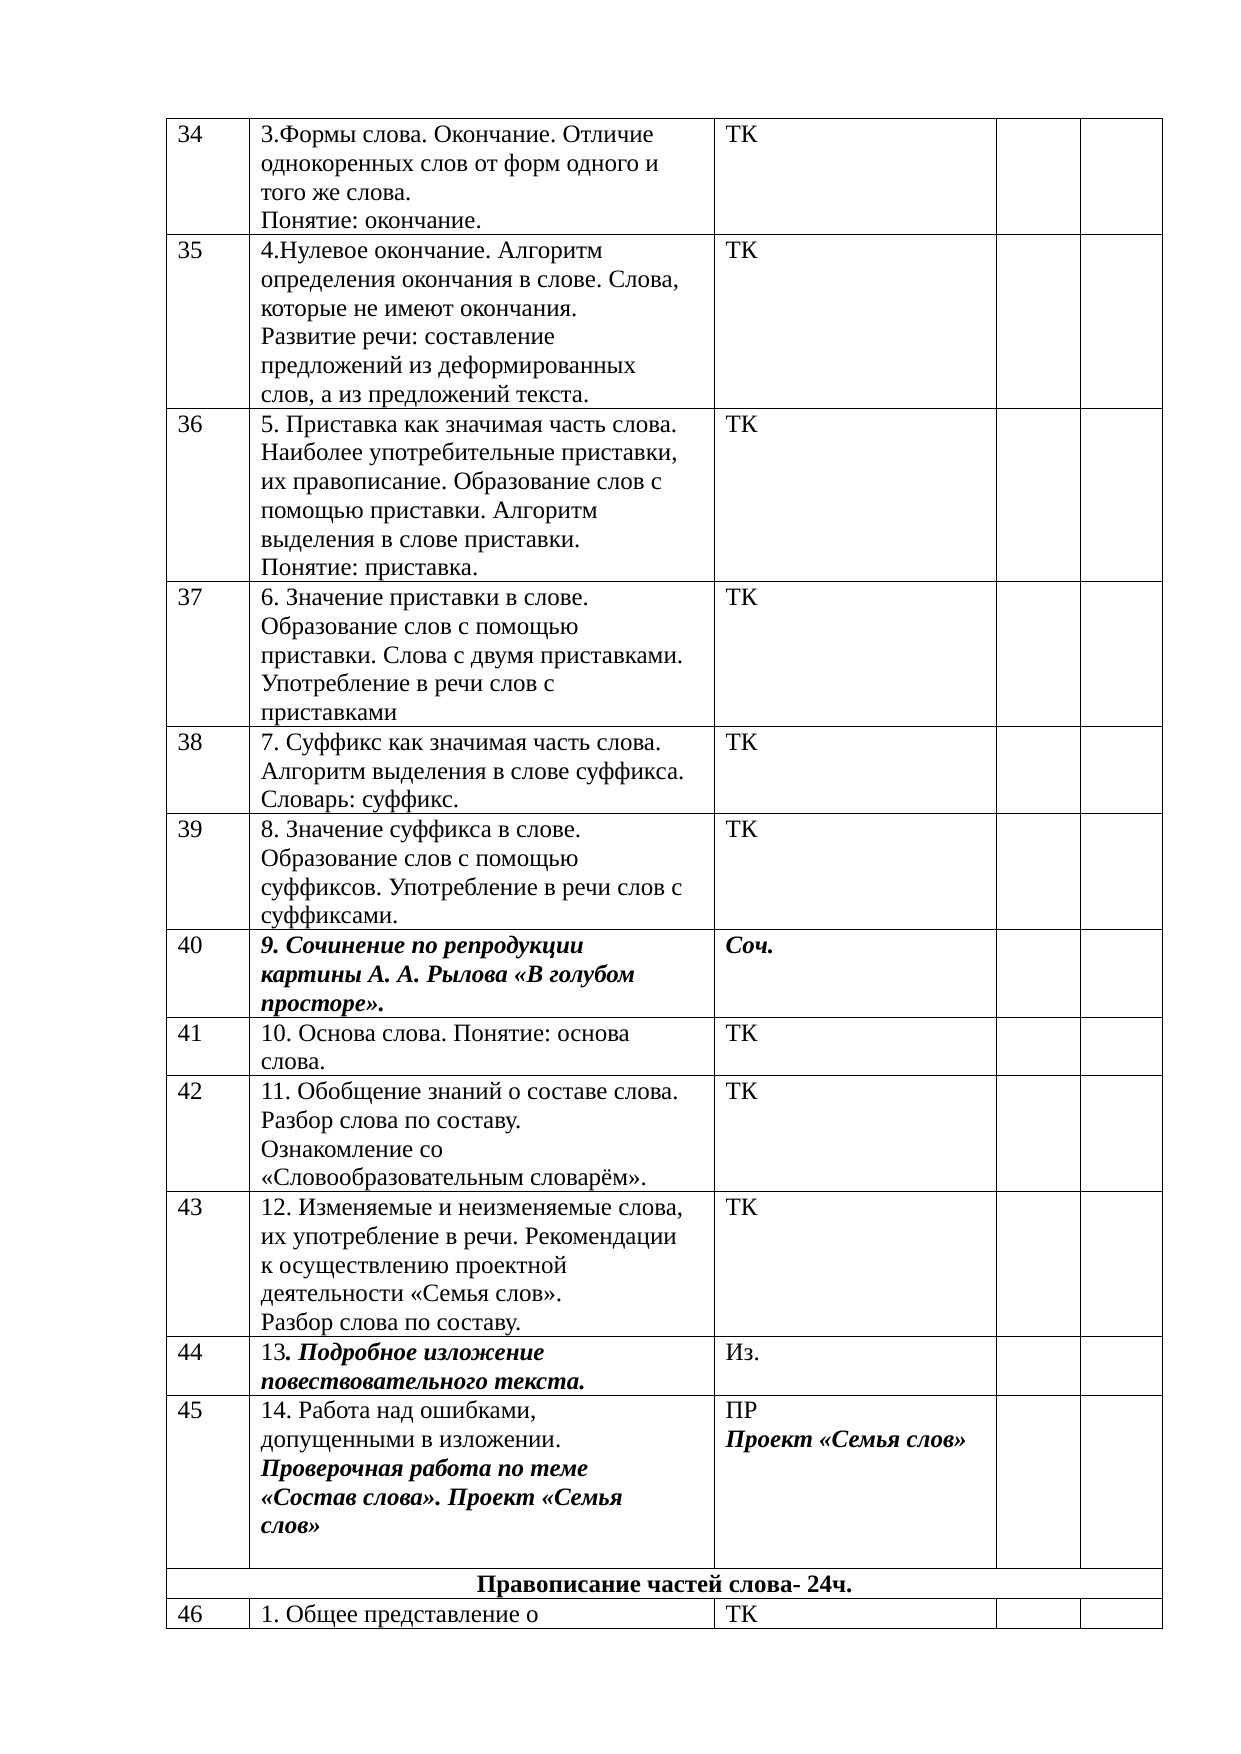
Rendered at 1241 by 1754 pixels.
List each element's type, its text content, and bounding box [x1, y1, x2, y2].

table_cell 34 [167, 119, 249, 234]
table_cell ТК [715, 119, 996, 234]
table_cell [1081, 1076, 1162, 1191]
table_cell Из. [715, 1337, 996, 1394]
table_cell 43 [167, 1192, 249, 1336]
table_cell ТК [715, 727, 996, 813]
table_cell 11. Обобщение знаний о составе слова. Разбор слова по составу. Ознакомление со «Словообразовательным словарём». [250, 1076, 714, 1191]
table_cell 42 [167, 1076, 249, 1191]
table_cell [1081, 1599, 1162, 1628]
table_cell [997, 1192, 1080, 1336]
table_cell 37 [167, 582, 249, 726]
table_cell [997, 409, 1080, 581]
table_cell 44 [167, 1337, 249, 1394]
table_cell ТК [715, 1599, 996, 1628]
table_cell ПР Проект «Семья слов» [715, 1396, 996, 1568]
table_cell [997, 1018, 1080, 1075]
table_cell [997, 582, 1080, 726]
table_cell 14. Работа над ошибками, допущенными в изложении. Проверочная работа по теме «Состав слова». Проект «Семья слов» [250, 1396, 714, 1568]
table_cell [997, 235, 1080, 408]
table_cell 7. Суффикс как значимая часть слова. Алгоритм выделения в слове суффикса. Словарь: суффикс. [250, 727, 714, 813]
table_cell 39 [167, 814, 249, 929]
table_cell [1081, 814, 1162, 929]
table_cell 3.Формы слова. Окончание. Отличие однокоренных слов от форм одного и того же слова. Понятие: окончание. [250, 119, 714, 234]
table_cell [1081, 930, 1162, 1017]
table_cell 8. Значение суффикса в слове. Образование слов с помощью суффиксов. Употребление в речи слов с суффиксами. [250, 814, 714, 929]
table_cell ТК [715, 582, 996, 726]
table_cell 5. Приставка как значимая часть слова. Наиболее употребительные приставки, их правописание. Образование слов с помощью приставки. Алгоритм выделения в слове приставки. Понятие: приставка. [250, 409, 714, 581]
table_cell ТК [715, 1076, 996, 1191]
table_cell 41 [167, 1018, 249, 1075]
table_cell Правописание частей слова- 24ч. [167, 1569, 1162, 1598]
table_cell ТК [715, 235, 996, 408]
table_cell ТК [715, 409, 996, 581]
table_cell 40 [167, 930, 249, 1017]
table_cell [1081, 1396, 1162, 1568]
table_cell [1081, 1337, 1162, 1394]
table_cell 38 [167, 727, 249, 813]
table_cell [1081, 727, 1162, 813]
table_cell 36 [167, 409, 249, 581]
table_cell [997, 814, 1080, 929]
table_cell [1081, 1018, 1162, 1075]
table_cell [997, 1076, 1080, 1191]
table_cell 13. Подробное изложение повествовательного текста. [250, 1337, 714, 1394]
table_cell [997, 119, 1080, 234]
table_cell [997, 1396, 1080, 1568]
table_cell [997, 1337, 1080, 1394]
table_cell 9. Сочинение по репродукции картины А. А. Рылова «В голубом просторе». [250, 930, 714, 1017]
table_cell 4.Нулевое окончание. Алгоритм определения окончания в слове. Слова, которые не имеют окончания. Развитие речи: составление предложений из деформированных слов, а из предложений текста. [250, 235, 714, 408]
table_cell 12. Изменяемые и неизменяемые слова, их употребление в речи. Рекомендации к осуществлению проектной деятельности «Семья слов». Разбор слова по составу. [250, 1192, 714, 1336]
table_cell [997, 727, 1080, 813]
table_cell Соч. [715, 930, 996, 1017]
table_cell [1081, 235, 1162, 408]
table_cell 35 [167, 235, 249, 408]
table_cell ТК [715, 814, 996, 929]
table_cell [1081, 582, 1162, 726]
table_cell 45 [167, 1396, 249, 1568]
table_cell 46 [167, 1599, 249, 1628]
table_cell [1081, 1192, 1162, 1336]
table_cell [997, 930, 1080, 1017]
table_cell 10. Основа слова. Понятие: основа слова. [250, 1018, 714, 1075]
table_cell ТК [715, 1018, 996, 1075]
table_cell [1081, 119, 1162, 234]
table_cell [1081, 409, 1162, 581]
table_cell [997, 1599, 1080, 1628]
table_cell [250, 1599, 714, 1628]
table_cell 6. Значение приставки в слове. Образование слов с помощью приставки. Слова с двумя приставками. Употребление в речи слов с приставками [250, 582, 714, 726]
table_cell ТК [715, 1192, 996, 1336]
